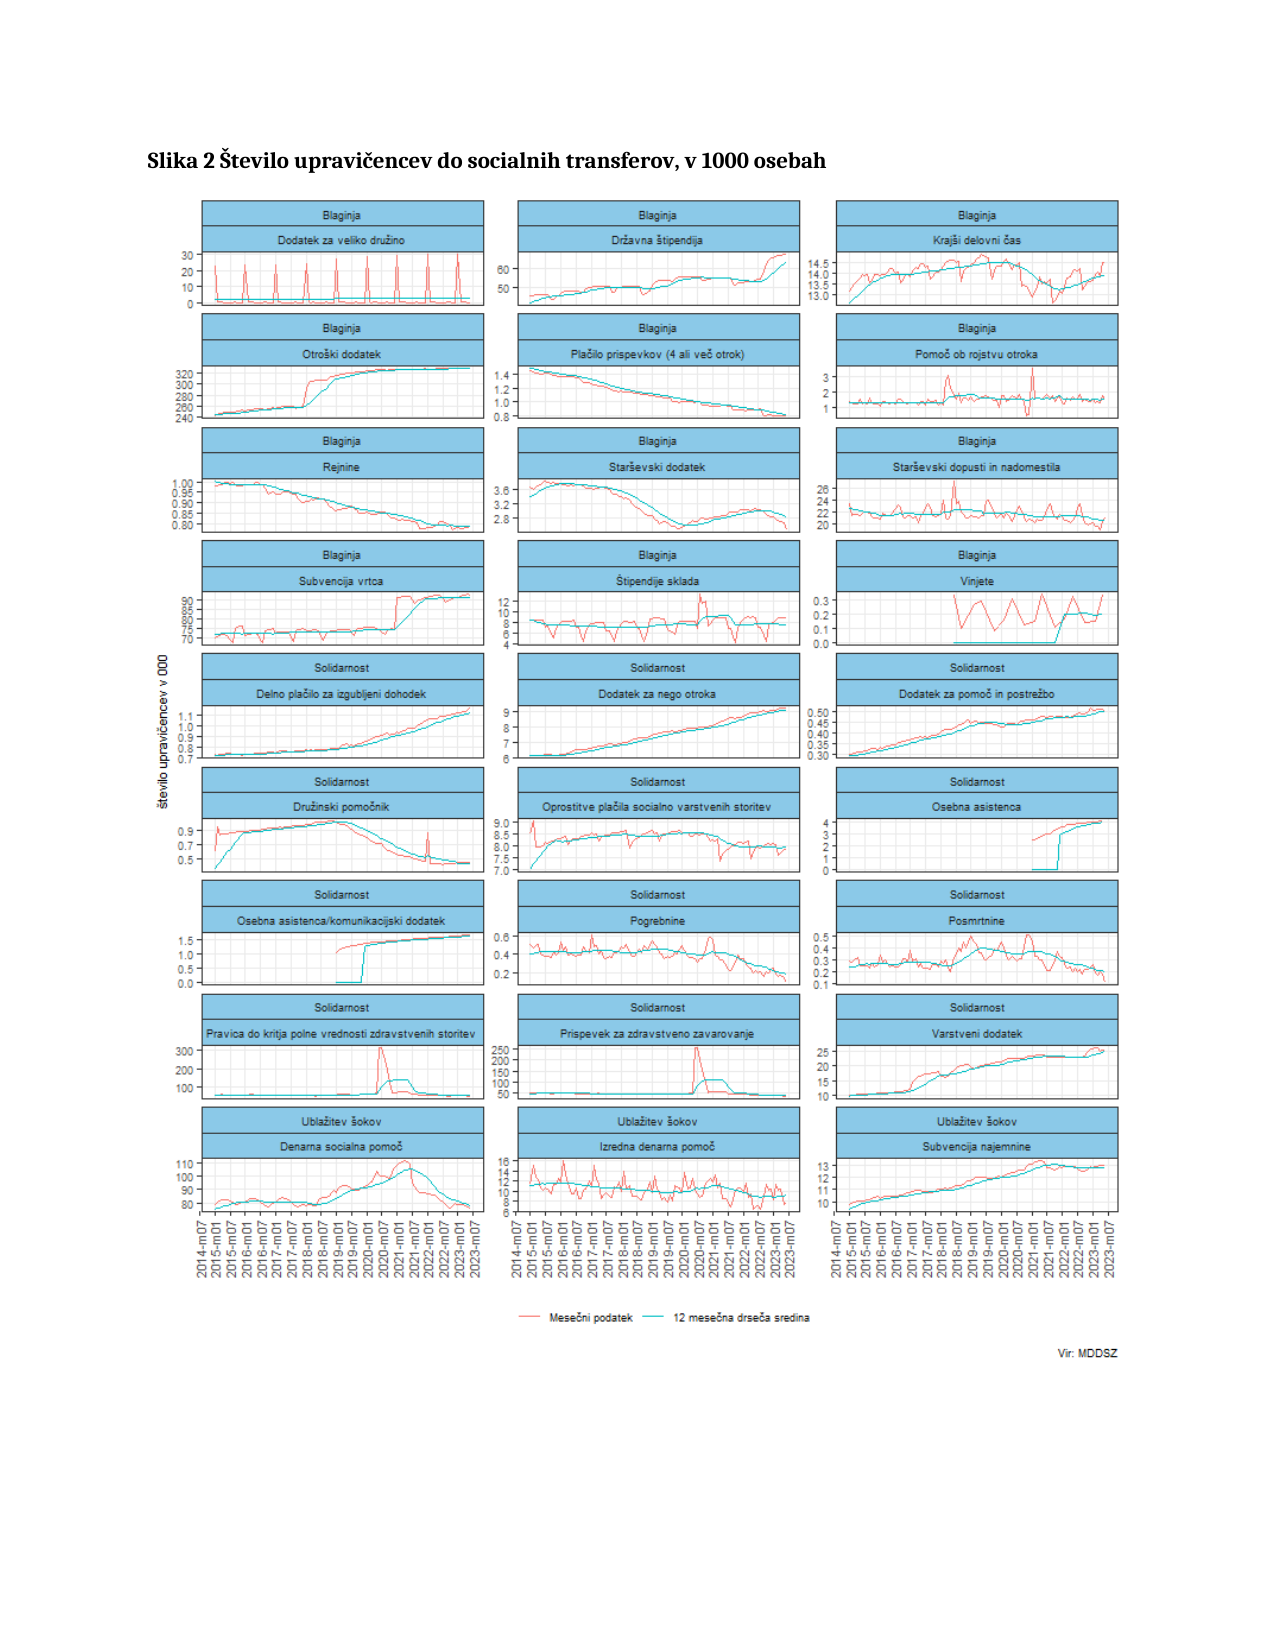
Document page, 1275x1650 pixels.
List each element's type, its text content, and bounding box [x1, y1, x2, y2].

text Slika 2 Število upravičencev do socialnih transferov, v 1000 osebah [148, 148, 1127, 174]
picture [147, 192, 1127, 1368]
